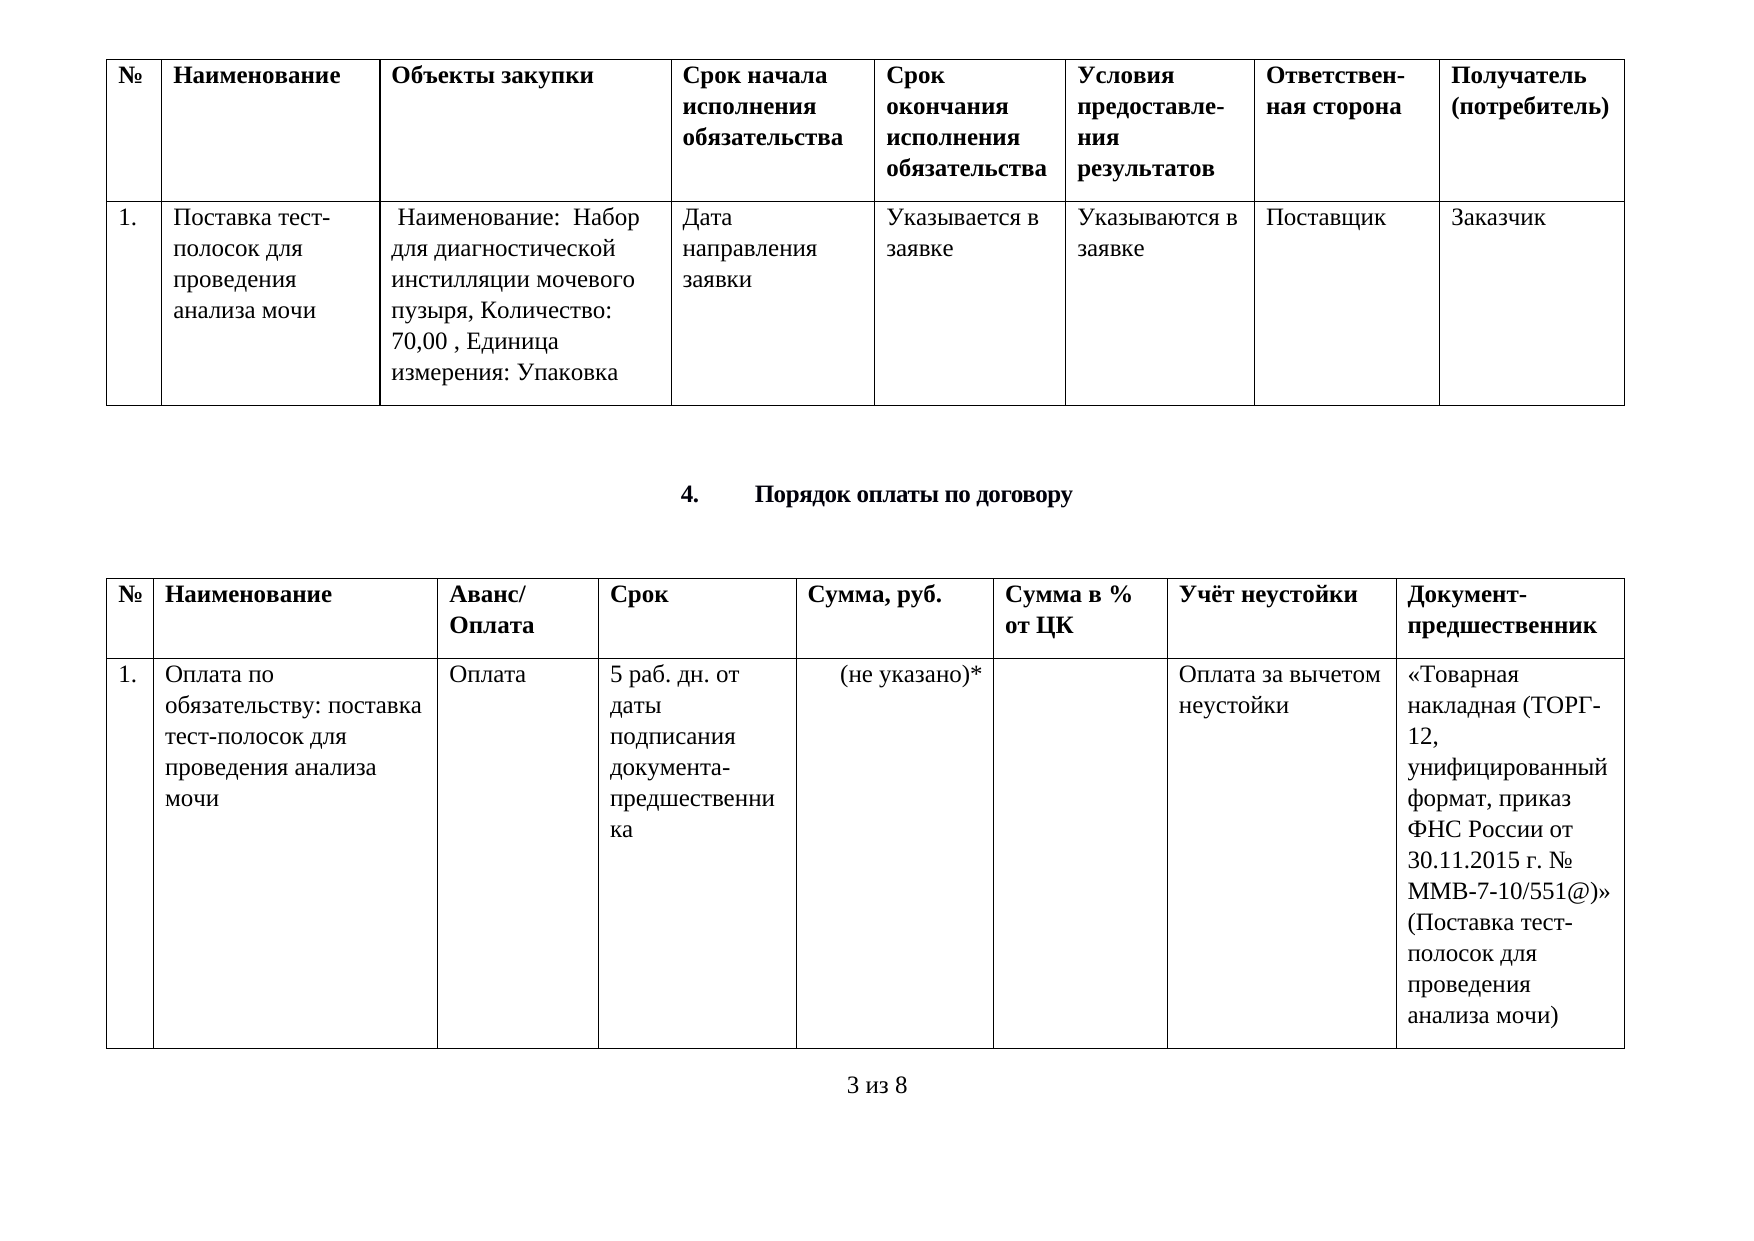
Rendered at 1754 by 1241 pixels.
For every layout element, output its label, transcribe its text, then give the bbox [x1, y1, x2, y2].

table_header Наименование [154, 579, 437, 658]
table_header № [107, 579, 153, 658]
subtitle Порядок оплаты по договору [118, 479, 1636, 507]
table_header Объекты закупки [381, 60, 671, 201]
table_cell (не указано)* [797, 659, 993, 1048]
table_cell Указываются в заявке [1066, 202, 1254, 405]
table_cell Оплата по обязательству: поставка тест-полосок для проведения анализа мочи [154, 659, 437, 1048]
table_header Аванс/Оплата [438, 579, 598, 658]
table_cell Наименование: Набор для диагностической инстилляции мочевого пузыря, Количество: 70,00 , Единица измерения: Упаковка [381, 202, 671, 405]
table_cell «Товарная накладная (ТОРГ-12, унифицированный формат, приказ ФНС России от 30.11.2015 г. № ММВ-7-10/551@)» (Поставка тест-полосок для проведения анализа мочи) [1397, 659, 1624, 1048]
table_cell Поставщик [1255, 202, 1439, 405]
table_header Получатель (потребитель) [1440, 60, 1624, 201]
table_cell [994, 659, 1167, 1048]
table_cell 5 раб. дн. от даты подписания документа-предшественника [599, 659, 796, 1048]
table_header Сумма, руб. [797, 579, 993, 658]
table_header Условия предоставле-ния результатов [1066, 60, 1254, 201]
table_header Учёт неустойки [1168, 579, 1396, 658]
table_header Документ-предшественник [1397, 579, 1624, 658]
table_cell Указывается в заявке [875, 202, 1065, 405]
table_header № [107, 60, 161, 201]
table_cell [107, 202, 161, 405]
table_cell Поставка тест-полосок для проведения анализа мочи [162, 202, 379, 405]
table_header Сумма в % от ЦК [994, 579, 1167, 658]
table_cell [107, 659, 153, 1048]
table_cell Дата направления заявки [672, 202, 874, 405]
table_header Срок начала исполнения обязательства [672, 60, 874, 201]
table_header Срок [599, 579, 796, 658]
table_cell Оплата [438, 659, 598, 1048]
table_header Наименование [162, 60, 379, 201]
table_header Срок окончания исполнения обязательства [875, 60, 1065, 201]
table_cell Оплата за вычетом неустойки [1168, 659, 1396, 1048]
table_cell Заказчик [1440, 202, 1624, 405]
table_header Ответствен-ная сторона [1255, 60, 1439, 201]
